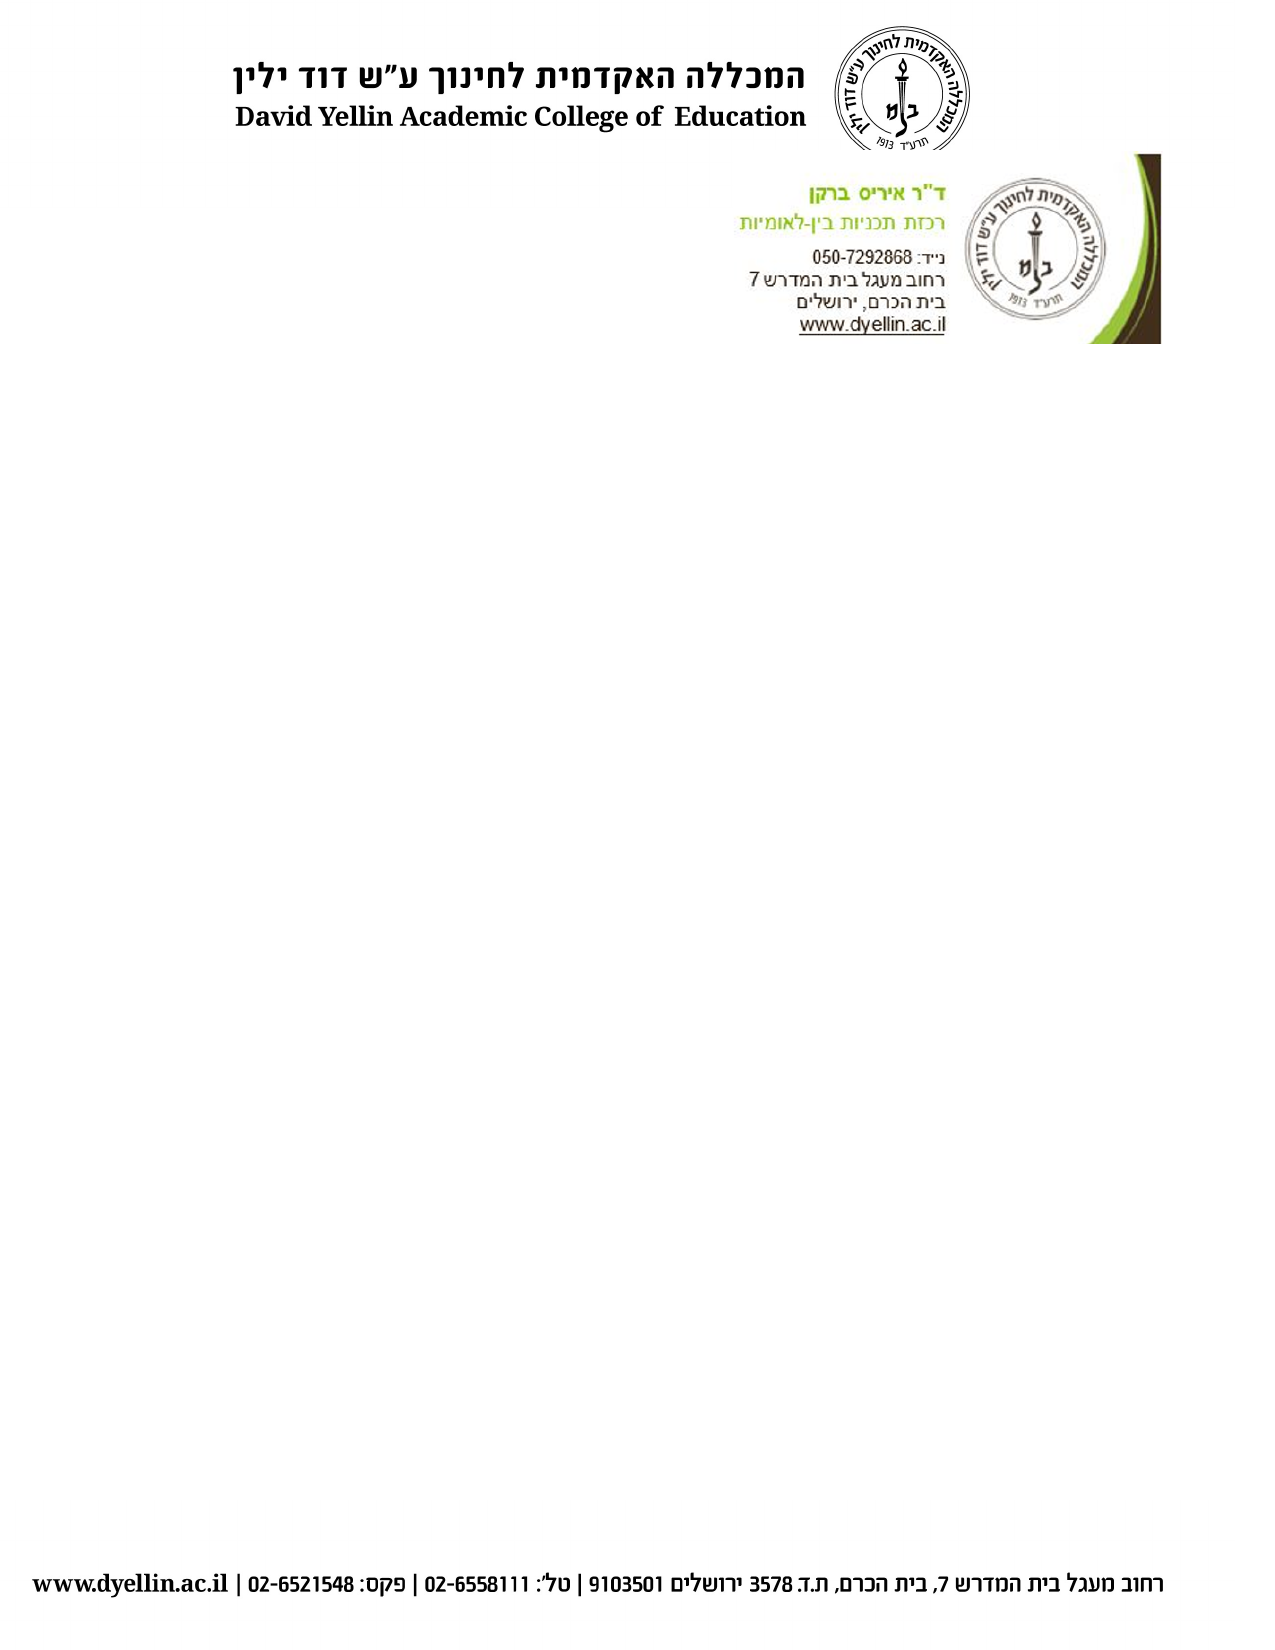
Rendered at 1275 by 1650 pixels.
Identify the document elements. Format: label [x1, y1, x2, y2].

picture [0, 1500, 1235, 1650]
picture [0, 0, 1235, 344]
